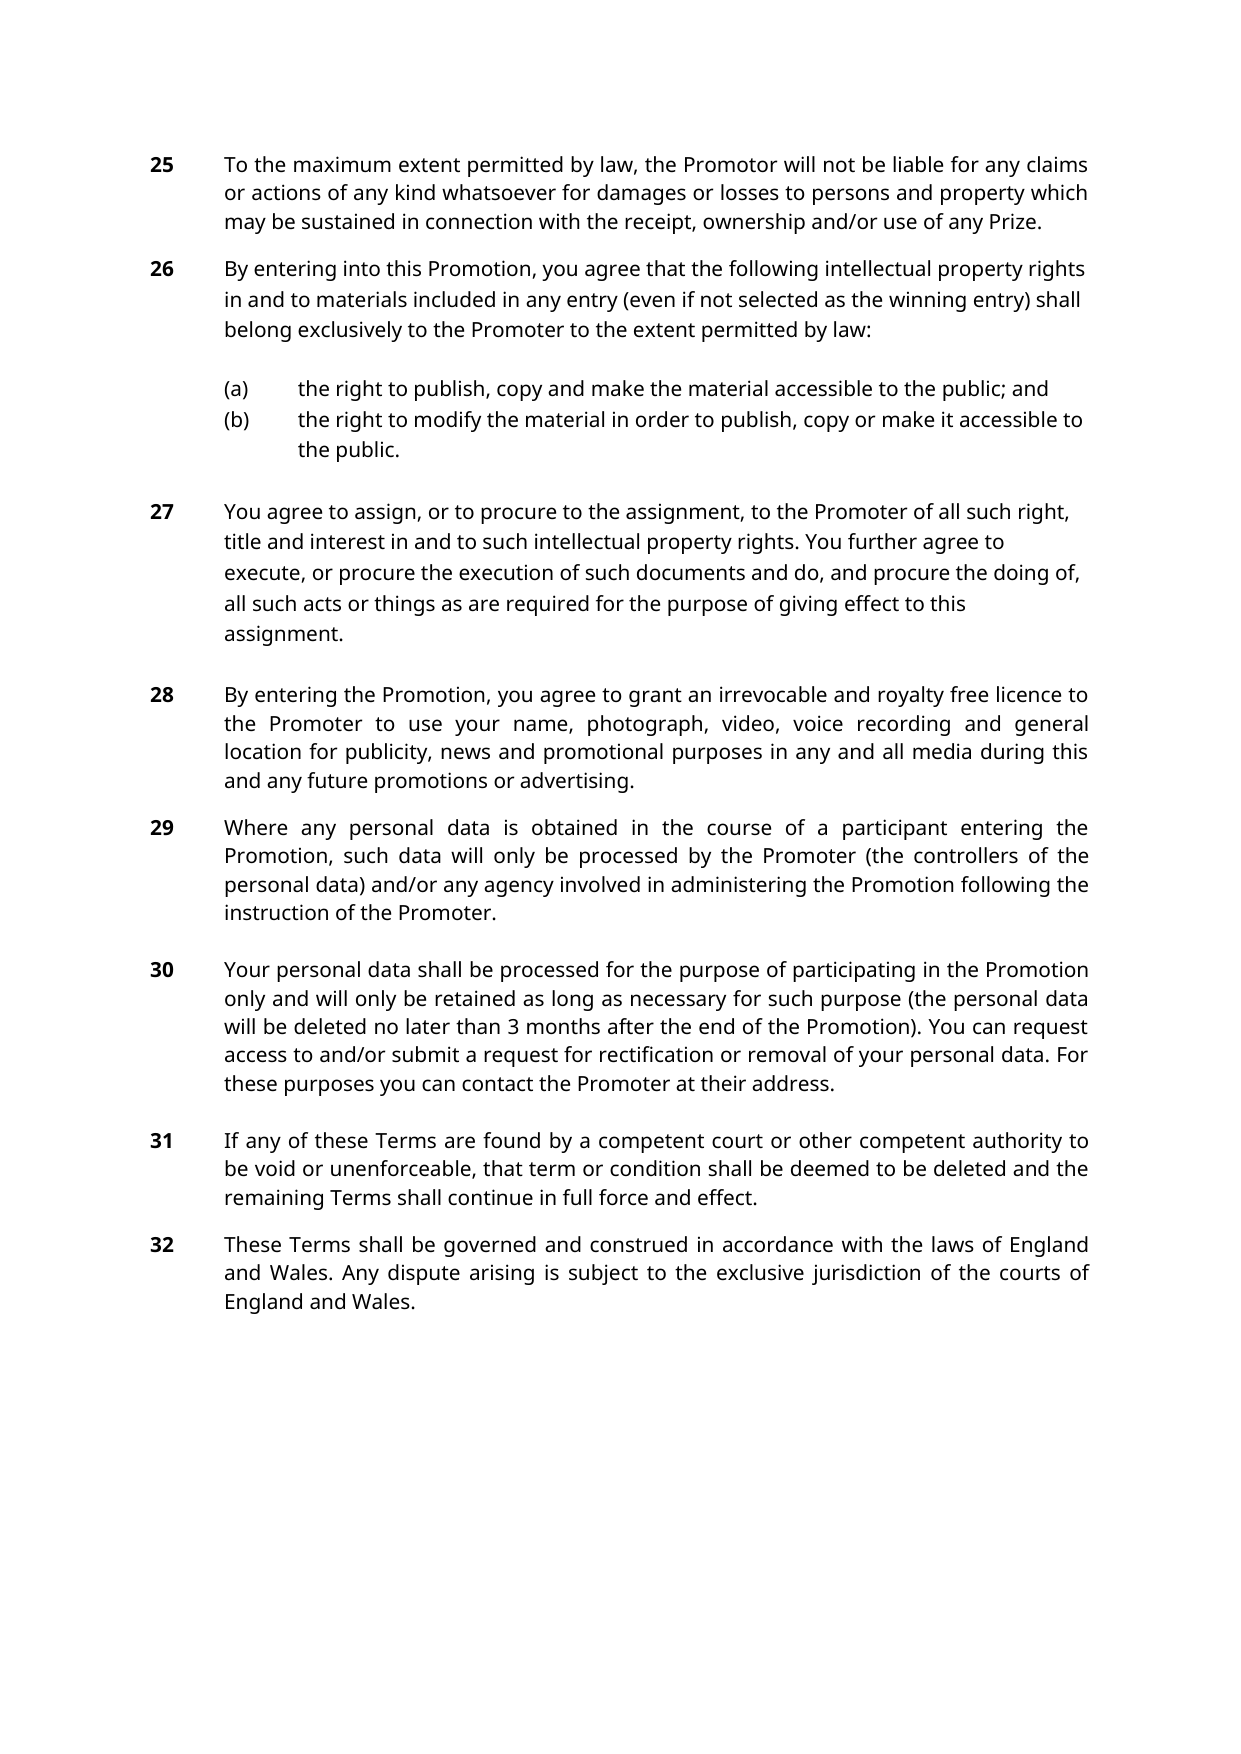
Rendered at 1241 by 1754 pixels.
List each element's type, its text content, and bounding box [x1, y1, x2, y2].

list Where any personal data is obtained in the course of a participant entering the Promotion, such data will only be processed by the Promoter (the controllers of the personal data) and/or any agency involved in administering the Promotion following the instruction of the Promoter. [150, 813, 1090, 927]
list If any of these Terms are found by a competent court or other competent authority to be void or unenforceable, that term or condition shall be deemed to be deleted and the remaining Terms shall continue in full force and effect. [150, 1126, 1090, 1211]
list To the maximum extent permitted by law, the Promotor will not be liable for any claims or actions of any kind whatsoever for damages or losses to persons and property which may be sustained in connection with the receipt, ownership and/or use of any Prize. [150, 150, 1090, 235]
list the right to modify the material in order to publish, copy or make it accessible to the public. [224, 405, 1090, 464]
list By entering the Promotion, you agree to grant an irrevocable and royalty free licence to the Promoter to use your name, photograph, video, voice recording and general location for publicity, news and promotional purposes in any and all media during this and any future promotions or advertising. [150, 681, 1090, 794]
list Your personal data shall be processed for the purpose of participating in the Promotion only and will only be retained as long as necessary for such purpose (the personal data will be deleted no later than 3 months after the end of the Promotion). You can request access to and/or submit a request for rectification or removal of your personal data. For these purposes you can contact the Promoter at their address. [150, 955, 1090, 1097]
list These Terms shall be governed and construed in accordance with the laws of England and Wales. Any dispute arising is subject to the exclusive jurisdiction of the courts of England and Wales. [150, 1230, 1090, 1315]
list You agree to assign, or to procure to the assignment, to the Promoter of all such right, title and interest in and to such intellectual property rights. You further agree to execute, or procure the execution of such documents and do, and procure the doing of, all such acts or things as are required for the purpose of giving effect to this assignment. [150, 497, 1090, 648]
list the right to publish, copy and make the material accessible to the public; and [224, 374, 1090, 403]
list By entering into this Promotion, you agree that the following intellectual property rights in and to materials included in any entry (even if not selected as the winning entry) shall belong exclusively to the Promoter to the extent permitted by law: [150, 254, 1090, 344]
